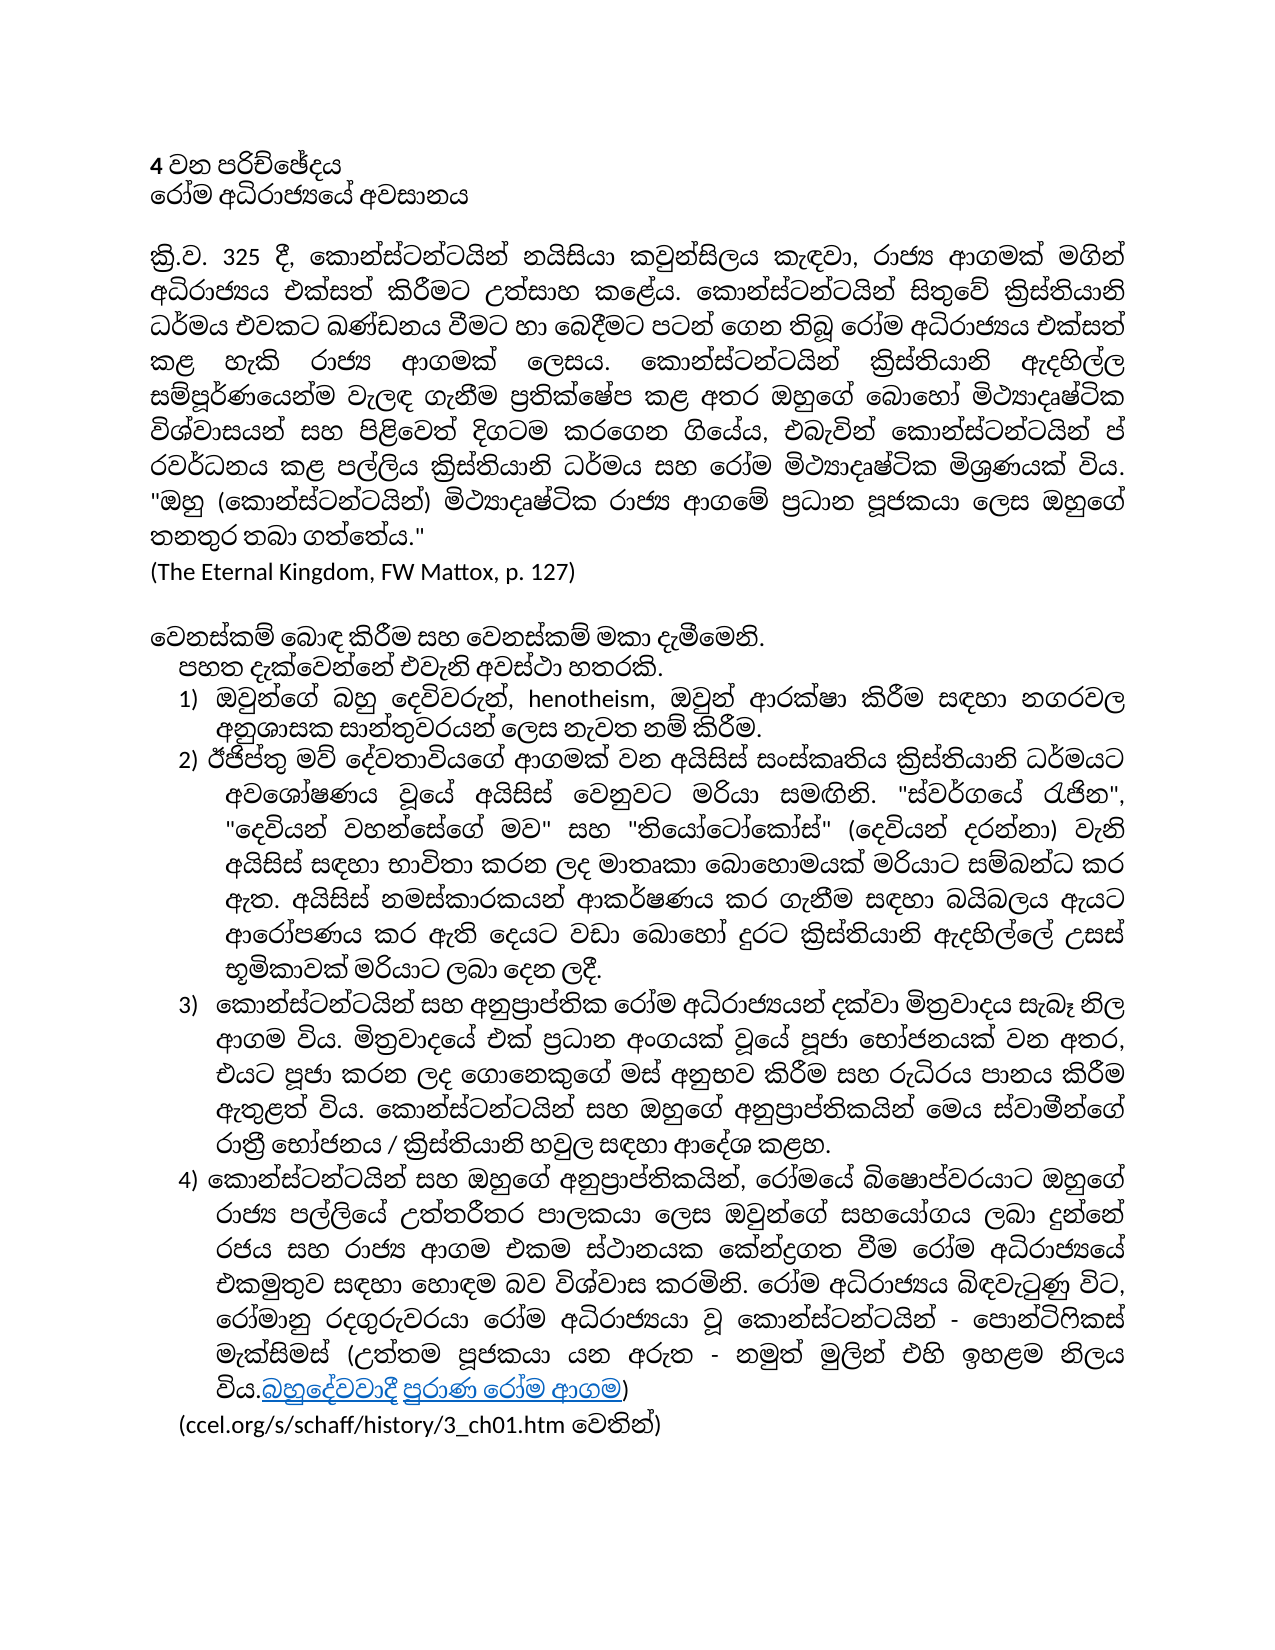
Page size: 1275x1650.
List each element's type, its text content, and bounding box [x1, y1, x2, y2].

text (The Eternal Kingdom, FW Mattox, p. 127) [150, 557, 1125, 587]
list කොන්ස්ටන්ටයින් සහ අනුප්‍රාප්තික රෝම අධිරාජ්‍යයන් දක්වා මිත්‍රවාදය සැබෑ නිල ආගම විය. මිත්‍රවාදයේ එක් ප්‍රධාන අංගයක් වූයේ පූජා භෝජනයක් වන අතර, එයට පූජා කරන ලද ගොනෙකුගේ මස් අනුභව කිරීම සහ රුධිරය පානය කිරීම ඇතුළත් විය. කොන්ස්ටන්ටයින් සහ ඔහුගේ අනුප්‍රාප්තිකයින් මෙය ස්වාමීන්ගේ රාත්‍රී භෝජනය / ක්‍රිස්තියානි හවුල සඳහා ආදේශ කළහ. [178, 989, 1125, 1160]
text රෝම අධිරාජ්‍යයේ අවසානය [150, 181, 1125, 211]
text ක්‍රි.ව. 325 දී, කොන්ස්ටන්ටයින් නයිසියා කවුන්සිලය කැඳවා, රාජ්‍ය ආගමක් මගින් අධිරාජ්‍යය එක්සත් කිරීමට උත්සාහ කළේය. කොන්ස්ටන්ටයින් සිතුවේ ක්‍රිස්තියානි ධර්මය එවකට ඛණ්ඩනය වීමට හා බෙදීමට පටන් ගෙන තිබූ රෝම අධිරාජ්‍යය එක්සත් කළ හැකි රාජ්‍ය ආගමක් ලෙසය. කොන්ස්ටන්ටයින් ක්‍රිස්තියානි ඇදහිල්ල සම්පූර්ණයෙන්ම වැලඳ ගැනීම ප්‍රතික්ෂේප කළ අතර ඔහුගේ බොහෝ මිථ්‍යාදෘෂ්ටික විශ්වාසයන් සහ පිළිවෙත් දිගටම කරගෙන ගියේය, එබැවින් කොන්ස්ටන්ටයින් ප්‍රවර්ධනය කළ පල්ලිය ක්‍රිස්තියානි ධර්මය සහ රෝම මිථ්‍යාදෘෂ්ටික මිශ්‍රණයක් විය. "ඔහු (කොන්ස්ටන්ටයින්) මිථ්‍යාදෘෂ්ටික රාජ්‍ය ආගමේ ප්‍රධාන පූජකයා ලෙස ඔහුගේ තනතුර තබා ගත්තේය." [150, 242, 1125, 552]
text වෙනස්කම් බොඳ කිරීම සහ වෙනස්කම් මකා දැමීමෙනි. [150, 622, 1125, 653]
list ඔවුන්ගේ බහු දෙවිවරුන්, henotheism, ඔවුන් ආරක්ෂා කිරීම සඳහා නගරවල අනුශාසක සාන්තුවරයන් ලෙස නැවත නම් කිරීම. [178, 683, 1125, 744]
text පහත දැක්වෙන්නේ එවැනි අවස්ථා හතරකි. [178, 653, 1125, 683]
text (ccel.org/s/schaff/history/3_ch01.htm වෙතින්) [178, 1409, 1125, 1440]
text 2) ඊජිප්තු මව් දේවතාවියගේ ආගමක් වන අයිසිස් සංස්කෘතිය ක්‍රිස්තියානි ධර්මයට අවශෝෂණය වූයේ අයිසිස් වෙනුවට මරියා සමඟිනි. "ස්වර්ගයේ රැජින", "දෙවියන් වහන්සේගේ මව" සහ "තියෝටෝකෝස්" (දෙවියන් දරන්නා) වැනි අයිසිස් සඳහා භාවිතා කරන ලද මාතෘකා බොහොමයක් මරියාට සම්බන්ධ කර ඇත. අයිසිස් නමස්කාරකයන් ආකර්ෂණය කර ගැනීම සඳහා බයිබලය ඇයට ආරෝපණය කර ඇති දෙයට වඩා බොහෝ දුරට ක්‍රිස්තියානි ඇදහිල්ලේ උසස් භූමිකාවක් මරියාට ලබා දෙන ලදී. [178, 744, 1125, 985]
text 4) කොන්ස්ටන්ටයින් සහ ඔහුගේ අනුප්‍රාප්තිකයින්, රෝමයේ බිෂොප්වරයාට ඔහුගේ රාජ්‍ය පල්ලියේ උත්තරීතර පාලකයා ලෙස ඔවුන්ගේ සහයෝගය ලබා දුන්නේ රජය සහ රාජ්‍ය ආගම එකම ස්ථානයක කේන්ද්‍රගත වීම රෝම අධිරාජ්‍යයේ එකමුතුව සඳහා හොඳම බව විශ්වාස කරමිනි. රෝම අධිරාජ්‍යය බිඳවැටුණු විට, රෝමානු රදගුරුවරයා රෝම අධිරාජ්‍යයා වූ කොන්ස්ටන්ටයින් - පොන්ටිෆිකස් මැක්සිමස් (උත්තම පූජකයා යන අරුත - නමුත් මුලින් එහි ඉහළම නිලය විය.බහුදේවවාදී පුරාණ රෝම ආගම) [178, 1164, 1125, 1405]
text 4 වන පරිච්ඡේදය [150, 150, 1125, 181]
